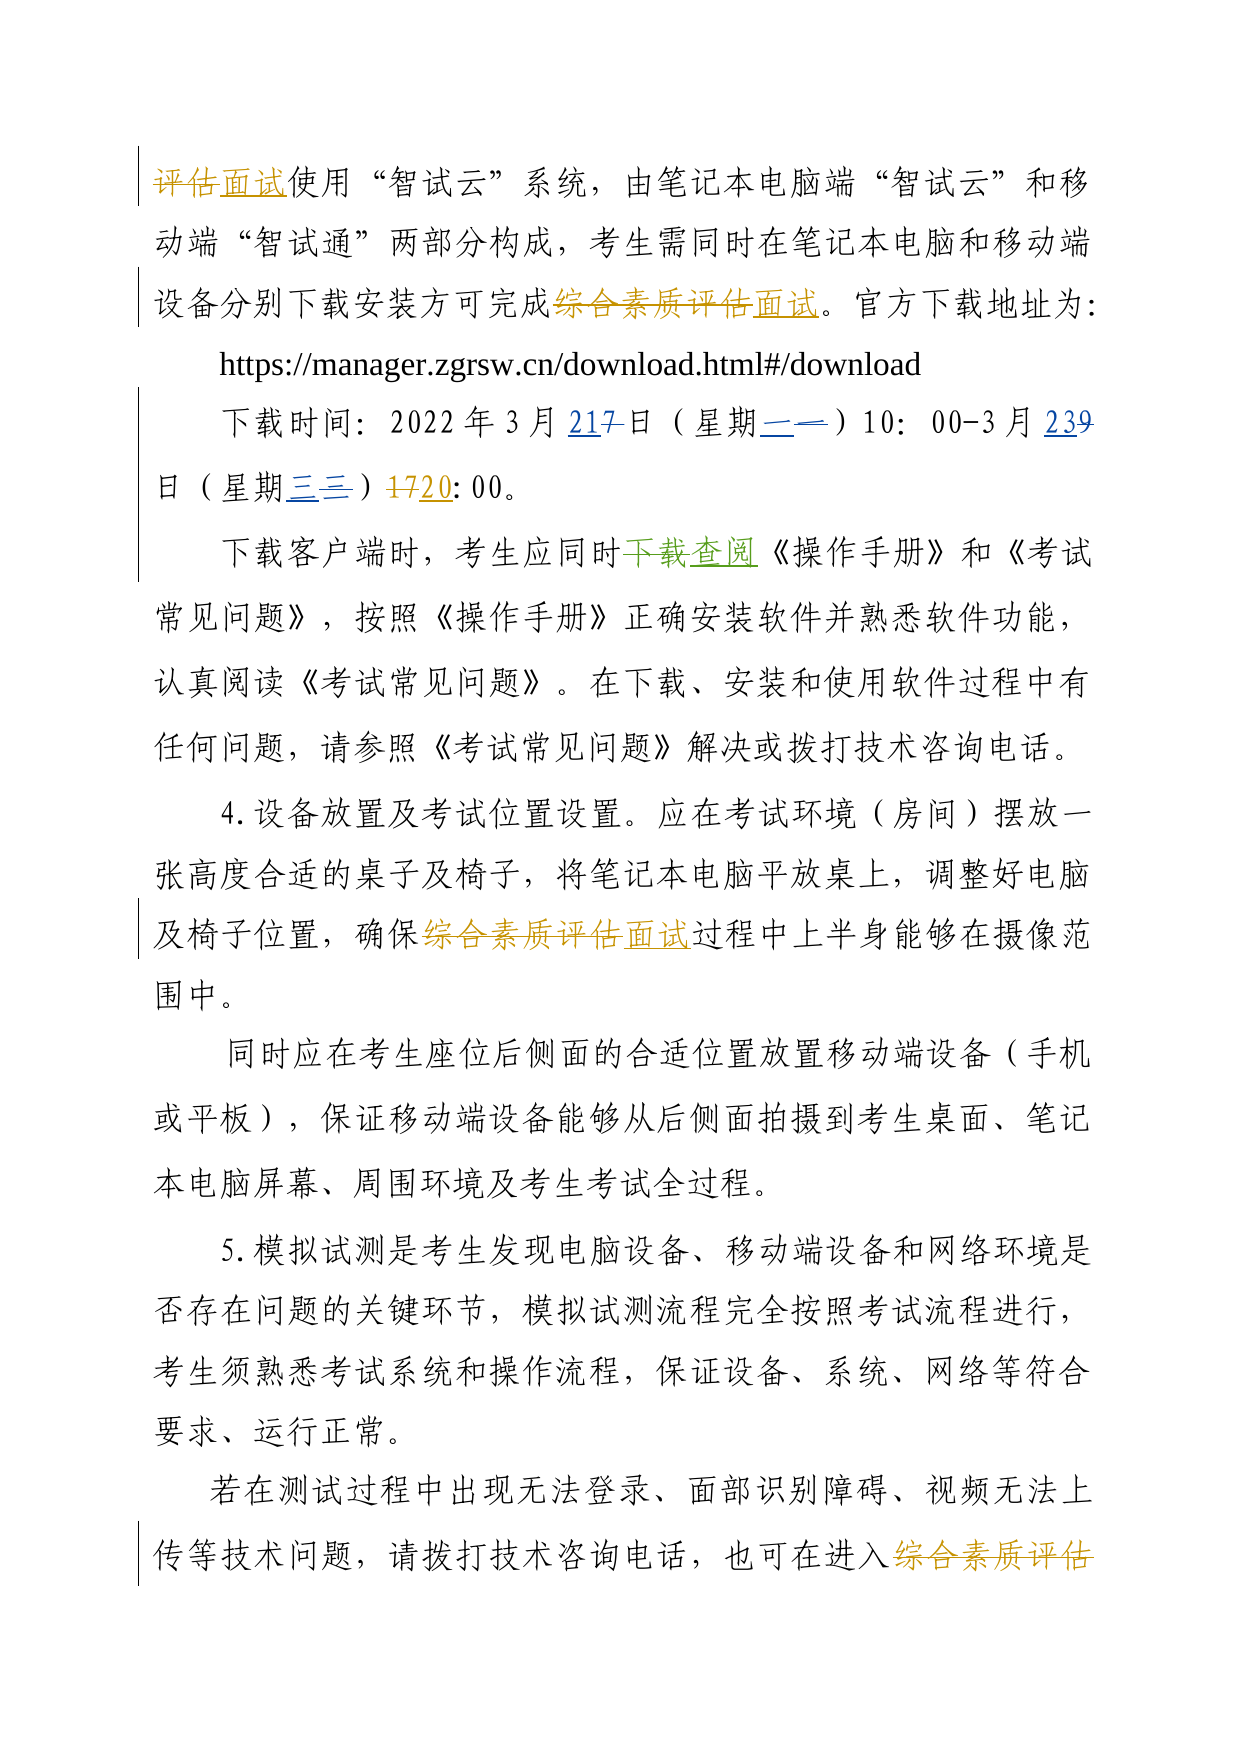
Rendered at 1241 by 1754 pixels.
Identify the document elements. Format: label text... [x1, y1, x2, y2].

text 下载时间：2022年3月日（星期）10：00-3月日（星期）:00。 [152, 387, 1094, 517]
text 4.设备放置及考试位置设置。应在考试环境（房间）摆放一张高度合适的桌子及椅子，将笔记本电脑平放桌上，调整好电脑及椅子位置，确保过程中上半身能够在摄像范围中。 [152, 777, 1094, 1019]
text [152, 1456, 1094, 1586]
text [152, 146, 1094, 327]
text https://manager.zgrsw.cn/download.html#/download [152, 327, 1094, 387]
text 下载客户端时，考生应同时《操作手册》和《考试常见问题》，按照《操作手册》正确安装软件并熟悉软件功能，认真阅读《考试常见问题》。在下载、安装和使用软件过程中有任何问题，请参照《考试常见问题》解决或拨打技术咨询电话。 [152, 517, 1094, 777]
text 同时应在考生座位后侧面的合适位置放置移动端设备（手机或平板），保证移动端设备能够从后侧面拍摄到考生桌面、笔记本电脑屏幕、周围环境及考生考试全过程。 [152, 1019, 1094, 1214]
text 5.模拟试测是考生发现电脑设备、移动端设备和网络环境是否存在问题的关键环节，模拟试测流程完全按照考试流程进行，考生须熟悉考试系统和操作流程，保证设备、系统、网络等符合要求、运行正常。 [152, 1214, 1094, 1456]
